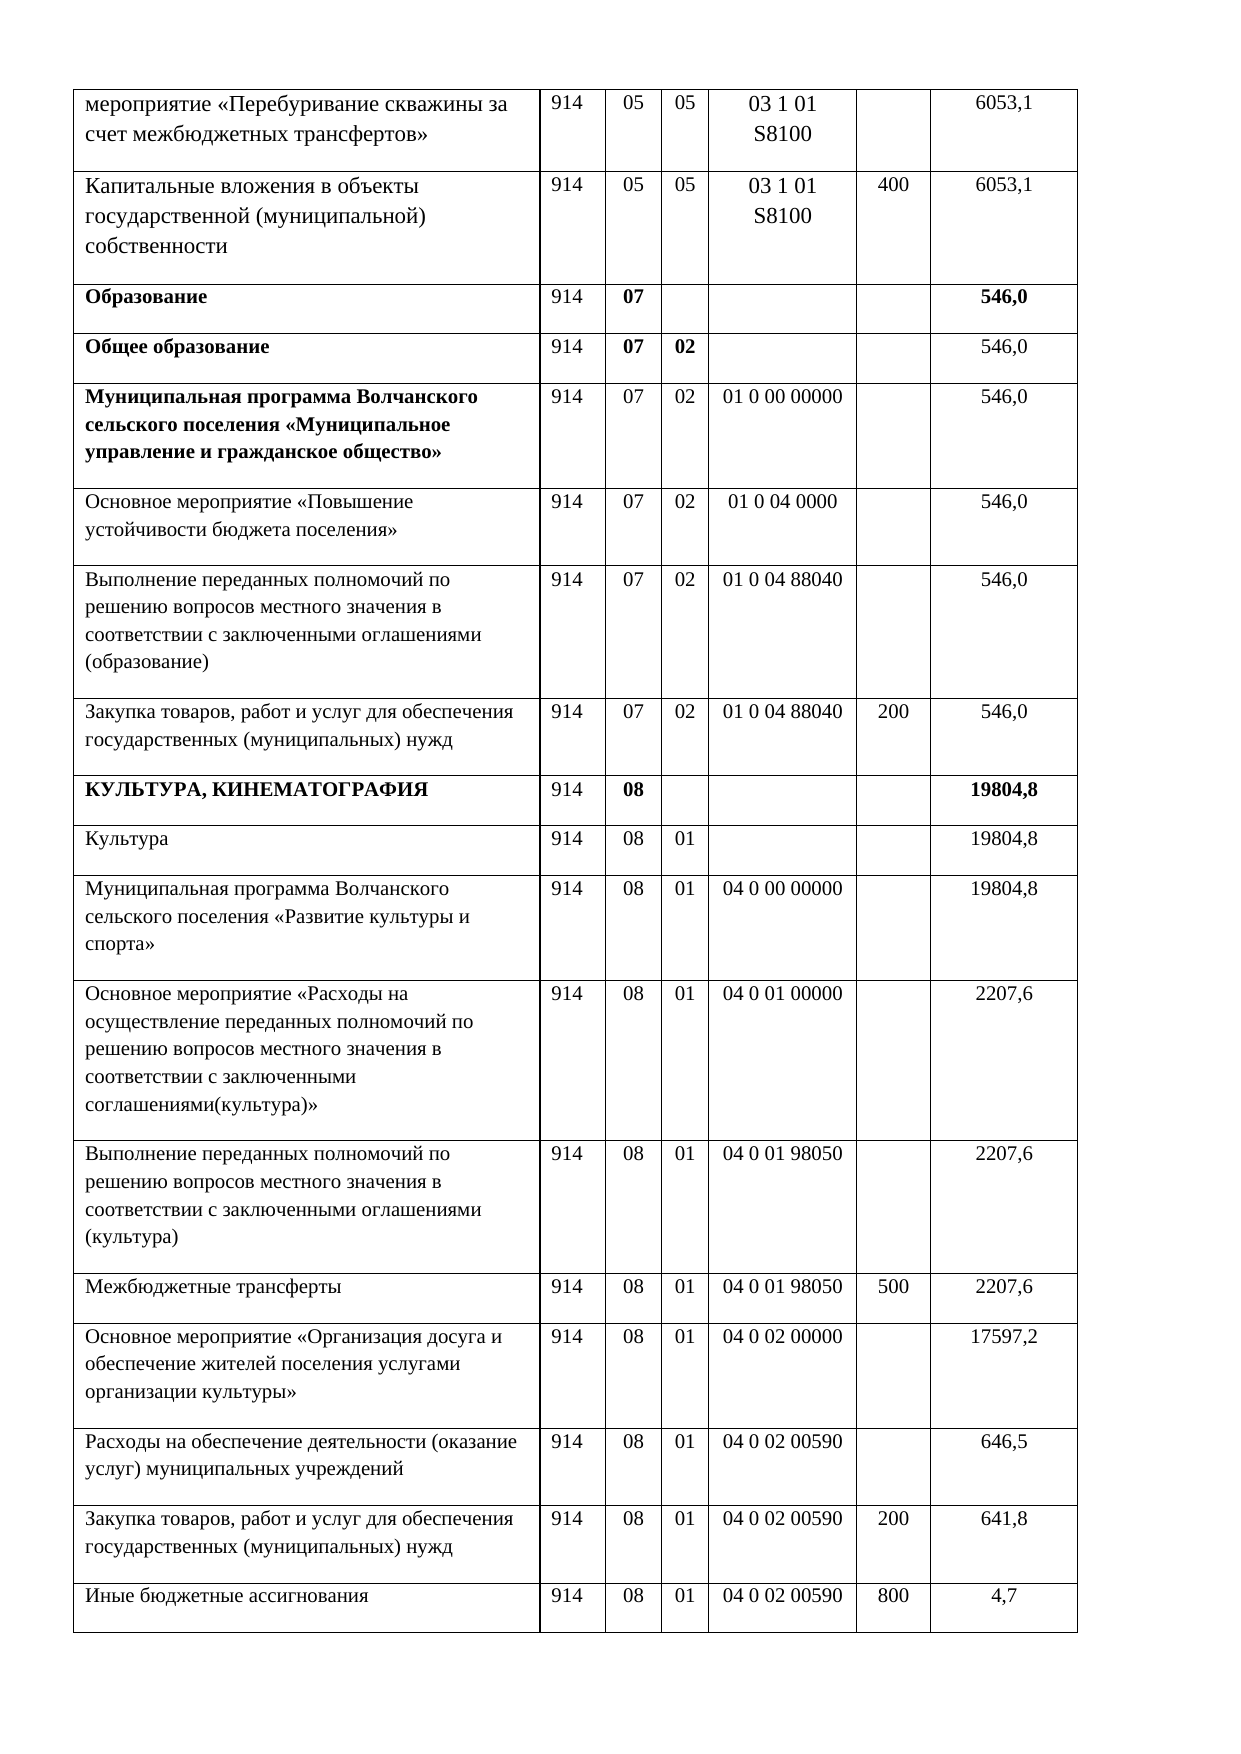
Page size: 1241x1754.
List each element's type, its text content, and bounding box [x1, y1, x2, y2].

table_cell 08 [606, 1141, 661, 1273]
table_cell [662, 776, 708, 825]
table_cell 03 1 01 S8100 [709, 172, 856, 283]
table_cell Расходы на обеспечение деятельности (оказание услуг) муниципальных учреждений [74, 1429, 539, 1505]
table_cell 07 [606, 384, 661, 488]
table_cell 05 [606, 172, 661, 283]
table_cell 04 0 00 00000 [709, 876, 856, 980]
table_cell 08 [606, 776, 661, 825]
table_cell 01 [662, 1141, 708, 1273]
table_cell 914 [541, 285, 605, 333]
table_cell 01 [662, 1274, 708, 1323]
table_cell 01 [662, 876, 708, 980]
table_cell [857, 776, 930, 825]
table_cell [857, 489, 930, 565]
table_cell Муниципальная программа Волчанского сельского поселения «Муниципальное управление и гражданское общество» [74, 384, 539, 488]
table_cell 01 0 04 88040 [709, 699, 856, 775]
table_cell [857, 384, 930, 488]
table_cell [709, 285, 856, 333]
table_cell [857, 876, 930, 980]
table_cell 200 [857, 1506, 930, 1582]
table_cell 914 [541, 699, 605, 775]
table_cell 07 [606, 285, 661, 333]
table_cell Межбюджетные трансферты [74, 1274, 539, 1323]
table_cell Основное мероприятие «Расходы на осуществление переданных полномочий по решению вопросов местного значения в соответствии с заключенными соглашениями(культура)» [74, 981, 539, 1140]
table_cell 546,0 [931, 489, 1077, 565]
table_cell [74, 1506, 539, 1582]
table_cell 914 [541, 172, 605, 283]
table_cell 500 [857, 1274, 930, 1323]
table_cell 914 [541, 566, 605, 698]
table_cell Иные бюджетные ассигнования [74, 1584, 539, 1632]
table_cell 08 [606, 1506, 661, 1582]
table_cell 01 [662, 1324, 708, 1428]
table_cell 2207,6 [931, 1141, 1077, 1273]
table_cell 19804,8 [931, 876, 1077, 980]
table_cell 08 [606, 826, 661, 875]
table_cell [857, 981, 930, 1140]
table_cell Закупка товаров, работ и услуг для обеспечения государственных (муниципальных) нужд [74, 699, 539, 775]
table_cell 914 [541, 90, 605, 171]
table_cell 800 [857, 1584, 930, 1632]
table_cell 02 [662, 566, 708, 698]
table_cell 914 [541, 334, 605, 383]
table_cell Выполнение переданных полномочий по решению вопросов местного значения в соответствии с заключенными оглашениями (культура) [74, 1141, 539, 1273]
table_cell [662, 285, 708, 333]
table_cell 02 [662, 699, 708, 775]
table_cell 400 [857, 172, 930, 283]
table_cell [857, 1429, 930, 1505]
table_cell 4,7 [931, 1584, 1077, 1632]
table_cell 03 1 01 S8100 [709, 90, 856, 171]
table_cell 01 0 00 00000 [709, 384, 856, 488]
table_cell [709, 826, 856, 875]
table_cell [857, 285, 930, 333]
table_cell 01 0 04 0000 [709, 489, 856, 565]
table_cell Муниципальная программа Волчанского сельского поселения «Развитие культуры и спорта» [74, 876, 539, 980]
table_cell 17597,2 [931, 1324, 1077, 1428]
table_cell [857, 90, 930, 171]
table_cell 546,0 [931, 566, 1077, 698]
table_cell Капитальные вложения в объекты государственной (муниципальной) собственности [74, 172, 539, 283]
table_cell 546,0 [931, 334, 1077, 383]
table_cell 914 [541, 384, 605, 488]
table_cell 914 [541, 1141, 605, 1273]
table_cell [857, 566, 930, 698]
table_cell 914 [541, 826, 605, 875]
table_cell 08 [606, 981, 661, 1140]
table_cell 04 0 02 00590 [709, 1584, 856, 1632]
table_cell 05 [662, 90, 708, 171]
table_cell Выполнение переданных полномочий по решению вопросов местного значения в соответствии с заключенными оглашениями (образование) [74, 566, 539, 698]
table_cell 08 [606, 1429, 661, 1505]
table_cell мероприятие «Перебуривание скважины за счет межбюджетных трансфертов» [74, 90, 539, 171]
table_cell 04 0 02 00590 [709, 1506, 856, 1582]
table_cell Образование [74, 285, 539, 333]
table_cell 07 [606, 489, 661, 565]
table_cell 01 0 04 88040 [709, 566, 856, 698]
table_cell [857, 1141, 930, 1273]
table_cell Основное мероприятие «Организация досуга и обеспечение жителей поселения услугами организации культуры» [74, 1324, 539, 1428]
table_cell 2207,6 [931, 981, 1077, 1140]
table_cell 01 [662, 1584, 708, 1632]
table_cell 914 [541, 1429, 605, 1505]
table_cell 05 [662, 172, 708, 283]
table_cell 02 [662, 384, 708, 488]
table_cell 546,0 [931, 285, 1077, 333]
table_cell 04 0 01 98050 [709, 1141, 856, 1273]
table_cell 01 [662, 1429, 708, 1505]
table_cell 6053,1 [931, 90, 1077, 171]
table_cell [857, 334, 930, 383]
table_cell 04 0 02 00590 [709, 1429, 856, 1505]
table_cell [857, 1324, 930, 1428]
table_cell [709, 776, 856, 825]
table_cell 546,0 [931, 699, 1077, 775]
table_cell 01 [662, 1506, 708, 1582]
table_cell 914 [541, 1324, 605, 1428]
table_cell 6053,1 [931, 172, 1077, 283]
table_cell 04 0 02 00000 [709, 1324, 856, 1428]
table_cell 914 [541, 1506, 605, 1582]
table_cell 914 [541, 1584, 605, 1632]
table_cell 914 [541, 489, 605, 565]
table_cell 914 [541, 1274, 605, 1323]
table_cell КУЛЬТУРА, КИНЕМАТОГРАФИЯ [74, 776, 539, 825]
table_cell Основное мероприятие «Повышение устойчивости бюджета поселения» [74, 489, 539, 565]
table_cell 02 [662, 334, 708, 383]
table_cell 07 [606, 699, 661, 775]
table_cell 200 [857, 699, 930, 775]
table_cell 01 [662, 981, 708, 1140]
table_cell 08 [606, 1324, 661, 1428]
table_cell 07 [606, 566, 661, 698]
table_cell 914 [541, 876, 605, 980]
table_cell 08 [606, 1274, 661, 1323]
table_cell 641,8 [931, 1506, 1077, 1582]
table_cell 05 [606, 90, 661, 171]
table_cell 08 [606, 1584, 661, 1632]
table_cell Культура [74, 826, 539, 875]
table_cell 19804,8 [931, 826, 1077, 875]
table_cell 04 0 01 98050 [709, 1274, 856, 1323]
table_cell 646,5 [931, 1429, 1077, 1505]
table_cell 02 [662, 489, 708, 565]
table_cell [709, 334, 856, 383]
table_cell 914 [541, 776, 605, 825]
table_cell 914 [541, 981, 605, 1140]
table_cell 01 [662, 826, 708, 875]
table_cell 04 0 01 00000 [709, 981, 856, 1140]
table_cell 19804,8 [931, 776, 1077, 825]
table_cell 546,0 [931, 384, 1077, 488]
table_cell 2207,6 [931, 1274, 1077, 1323]
table_cell 07 [606, 334, 661, 383]
table_cell [857, 826, 930, 875]
table_cell Общее образование [74, 334, 539, 383]
table_cell 08 [606, 876, 661, 980]
